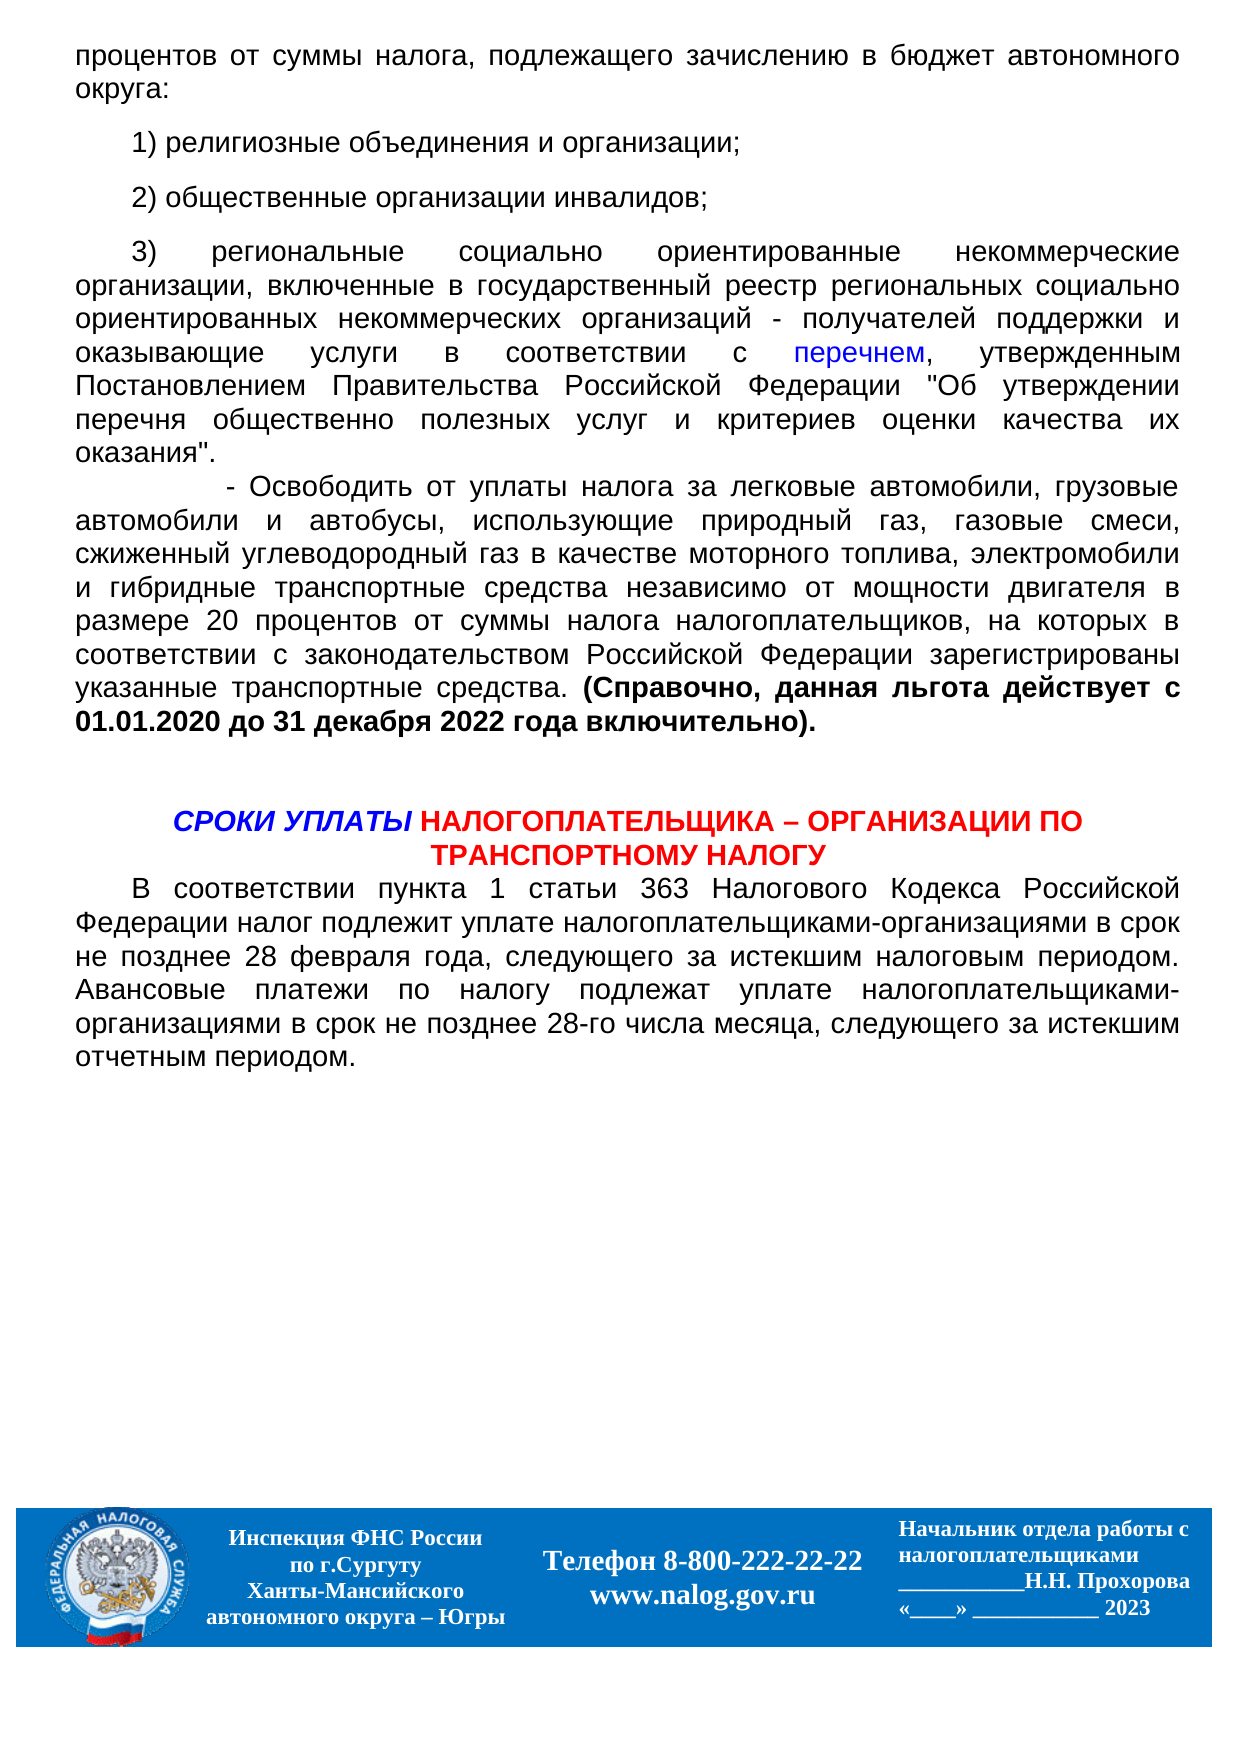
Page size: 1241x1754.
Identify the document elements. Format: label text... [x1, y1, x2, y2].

text - Освободить от уплаты налога за легковые автомобили, грузовые автомобили и автобусы, использующие природный газ, газовые смеси, сжиженный углеводородный газ в качестве моторного топлива, электромобили и гибридные транспортные средства независимо от мощности двигателя в размере 20 процентов от суммы налога налогоплательщиков, на которых в соответствии с законодательством Российской Федерации зарегистрированы указанные транспортные средства. (Справочно, данная льгота действует с 01.01.2020 до 31 декабря 2022 года включительно). [75, 469, 1181, 737]
picture [45, 1507, 190, 1647]
text СРОКИ УПЛАТЫ НАЛОГОПЛАТЕЛЬЩИКА – ОРГАНИЗАЦИИ ПО ТРАНСПОРТНОМУ НАЛОГУ [75, 804, 1181, 871]
text В соответствии пункта 1 статьи 363 Налогового Кодекса Российской Федерации налог подлежит уплате налогоплательщиками-организациями в срок не позднее 28 февраля года, следующего за истекшим налоговым периодом. Авансовые платежи по налогу подлежат уплате налогоплательщиками-организациями в срок не позднее 28-го числа месяца, следующего за истекшим отчетным периодом. [75, 871, 1181, 1073]
text 2) общественные организации инвалидов; [75, 180, 1181, 213]
text 1) религиозные объединения и организации; [75, 125, 1181, 159]
text 3) региональные социально ориентированные некоммерческие организации, включенные в государственный реестр региональных социально ориентированных некоммерческих организаций - получателей поддержки и оказывающие услуги в соответствии с перечнем, утвержденным Постановлением Правительства Российской Федерации "Об утверждении перечня общественно полезных услуг и критериев оценки качества их оказания". [75, 234, 1181, 469]
